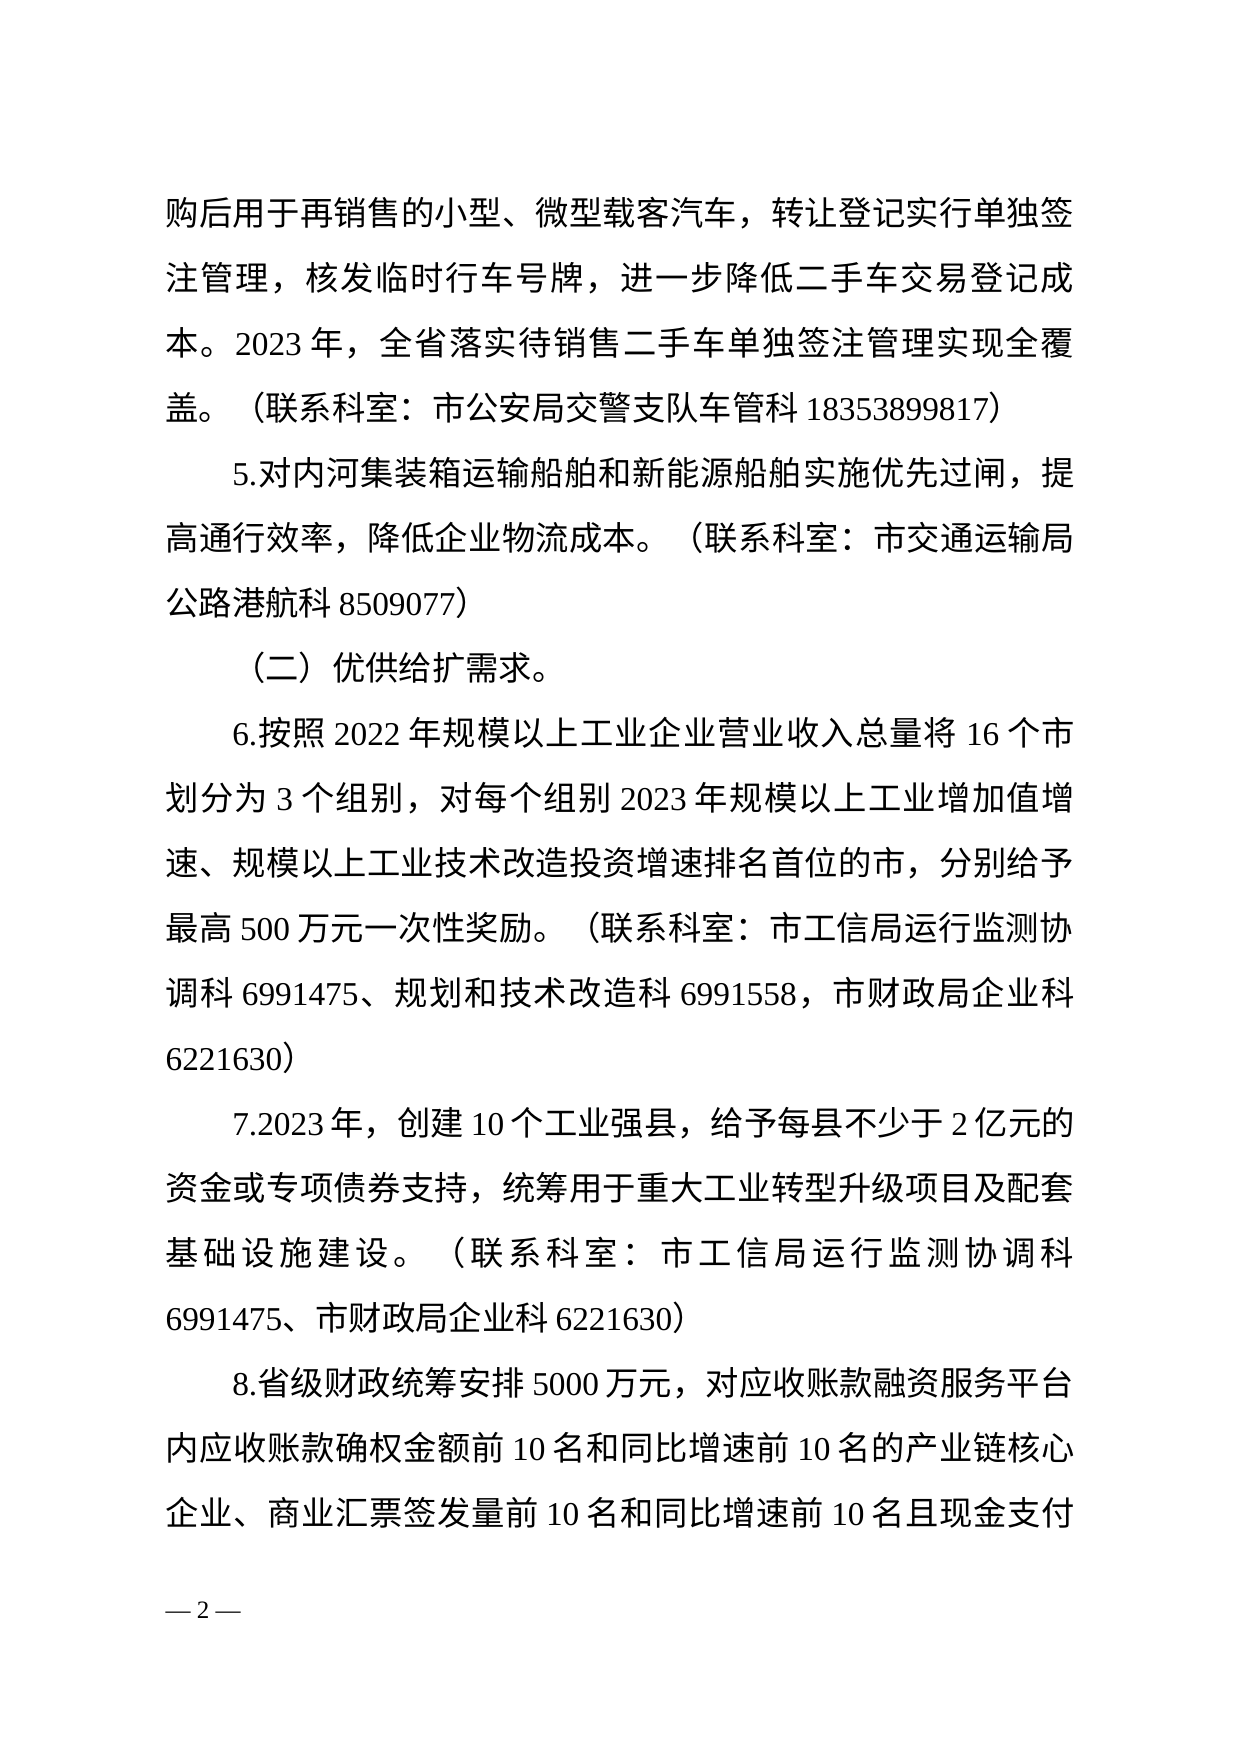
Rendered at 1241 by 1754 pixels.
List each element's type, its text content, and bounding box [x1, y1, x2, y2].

text 5.对内河集装箱运输船舶和新能源船舶实施优先过闸，提高通行效率，降低企业物流成本。（联系科室：市交通运输局公路港航科8509077） [165, 438, 1075, 633]
text 6.按照2022年规模以上工业企业营业收入总量将16个市划分为3个组别，对每个组别2023年规模以上工业增加值增速、规模以上工业技术改造投资增速排名首位的市，分别给予最高500万元一次性奖励。（联系科室：市工信局运行监测协调科6991475、规划和技术改造科6991558，市财政局企业科6221630） [165, 698, 1075, 1088]
text （二）优供给扩需求。 [165, 633, 1075, 698]
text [165, 1348, 1075, 1543]
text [165, 178, 1075, 438]
text 7.2023年，创建10个工业强县，给予每县不少于2亿元的资金或专项债券支持，统筹用于重大工业转型升级项目及配套基础设施建设。（联系科室：市工信局运行监测协调科6991475、市财政局企业科6221630） [165, 1088, 1075, 1348]
